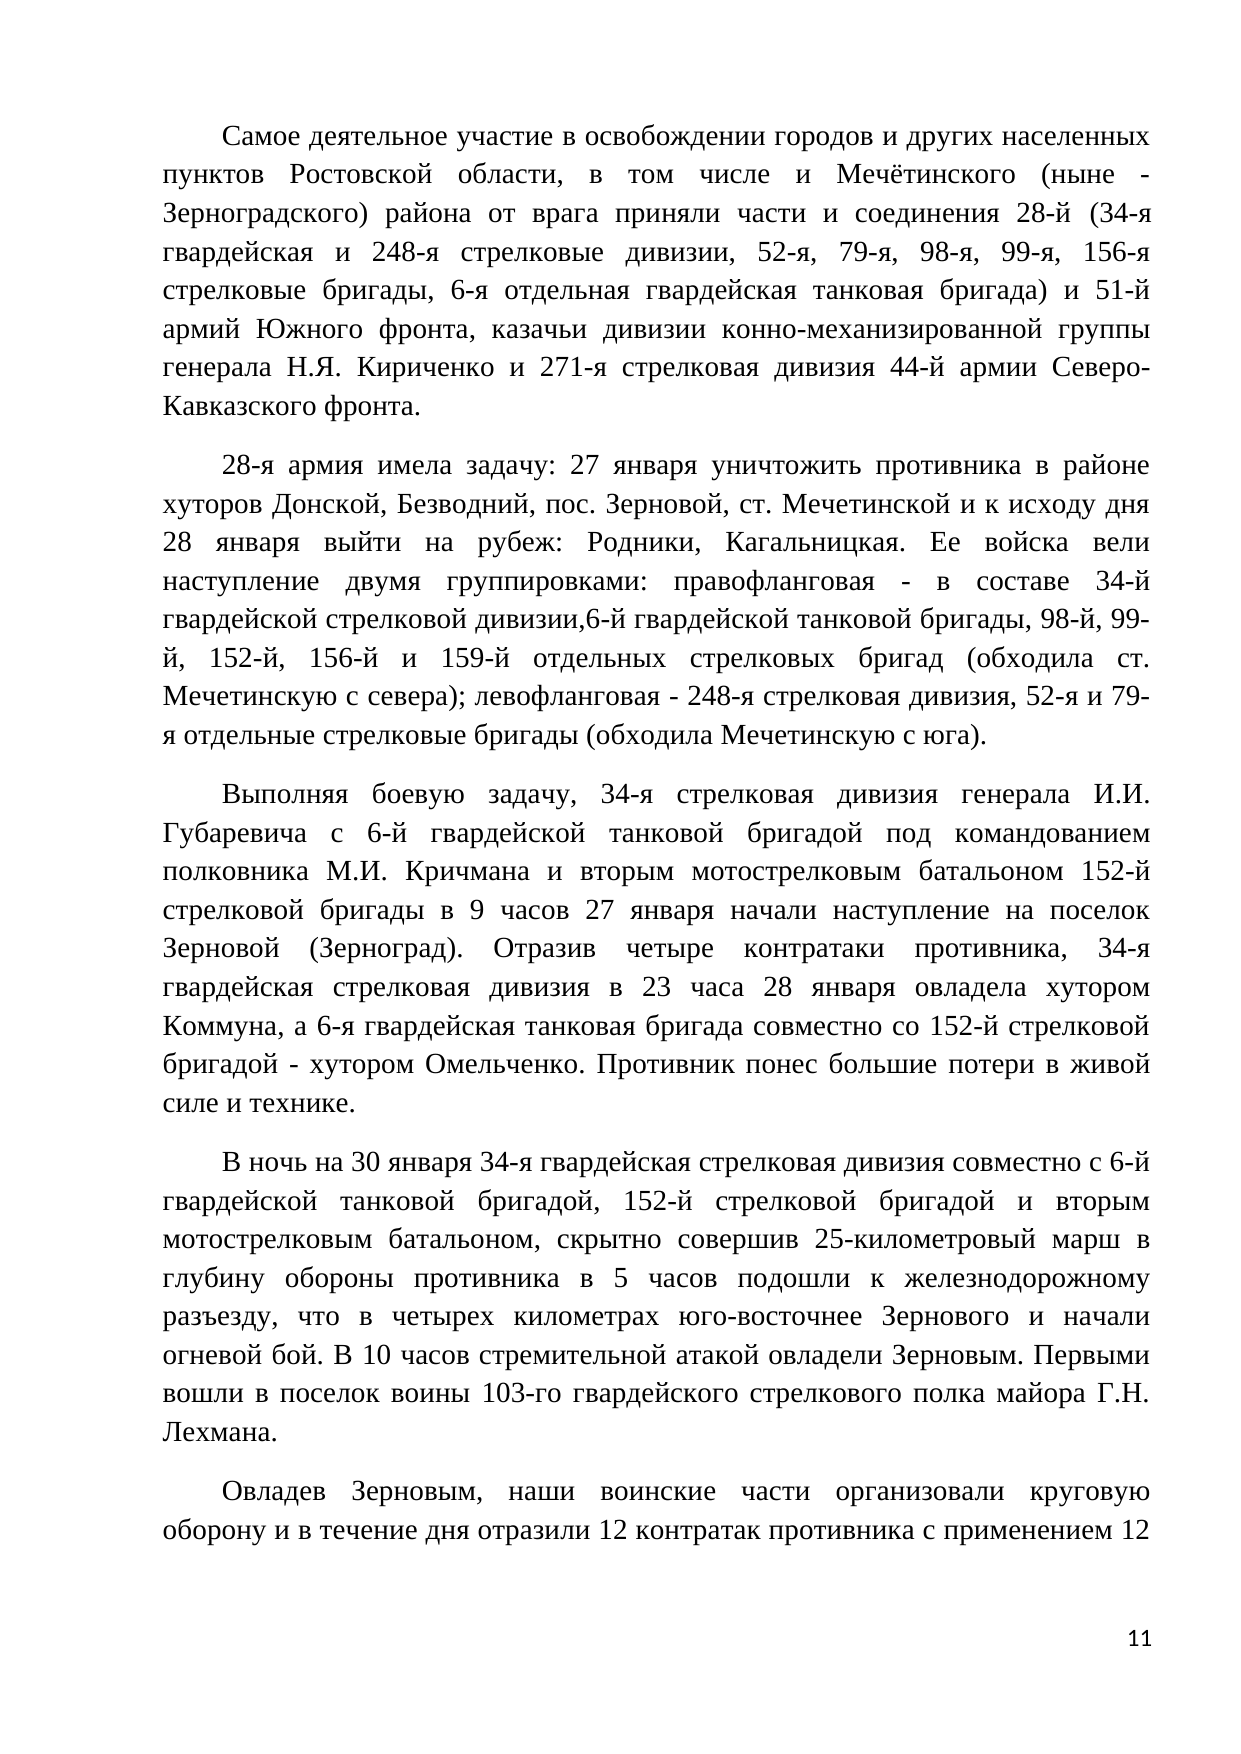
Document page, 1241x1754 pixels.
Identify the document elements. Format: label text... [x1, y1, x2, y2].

text В ночь на 30 января 34-я гвардейская стрелковая дивизия совместно с 6-й гвардейской танковой бригадой, 152-й стрелковой бригадой и вторым мотострелковым батальоном, скрытно совершив 25-километровый марш в глубину обороны противника в 5 часов подошли к железнодорожному разъезду, что в четырех километрах юго-восточнее Зернового и начали огневой бой. В 10 часов стремительной атакой овладели Зерновым. Первыми вошли в поселок воины 103-го гвардейского стрелкового полка майора Г.Н. Лехмана. [162, 1144, 1152, 1447]
text Выполняя боевую задачу, 34-я стрелковая дивизия генерала И.И. Губаревича с 6-й гвардейской танковой бригадой под командованием полковника М.И. Кричмана и вторым мотострелковым батальоном 152-й стрелковой бригады в 9 часов 27 января начали наступление на поселок Зерновой (Зерноград). Отразив четыре контратаки противника, 34-я гвардейская стрелковая дивизия в 23 часа 28 января овладела хутором Коммуна, а 6-я гвардейская танковая бригада совместно со 152-й стрелковой бригадой - хутором Омельченко. Противник понес большие потери в живой силе и технике. [162, 776, 1152, 1118]
text 28-я армия имела задачу: 27 января уничтожить противника в районе хуторов Донской, Безводний, пос. Зерновой, ст. Мечетинской и к исходу дня 28 января выйти на рубеж: Родники, Кагальницкая. Ее войска вели наступление двумя группировками: правофланговая - в составе 34-й гвардейской стрелковой дивизии,6-й гвардейской танковой бригады, 98-й, 99-й, 152-й, 156-й и 159-й отдельных стрелковых бригад (обходила ст. Мечетинскую с севера); левофланговая - 248-я стрелковая дивизия, 52-я и 79-я отдельные стрелковые бригады (обходила Мечетинскую с юга). [162, 447, 1152, 751]
text Самое деятельное участие в освобождении городов и других населенных пунктов Ростовской области, в том числе и Мечётинского (ныне - Зерноградского) района от врага приняли части и соединения 28-й (34-я гвардейская и 248-я стрелковые дивизии, 52-я, 79-я, 98-я, 99-я, 156-я стрелковые бригады, 6-я отдельная гвардейская танковая бригада) и 51-й армий Южного фронта, казачьи дивизии конно-механизированной группы генерала Н.Я. Кириченко и 271-я стрелковая дивизия 44-й армии Северо-Кавказского фронта. [162, 118, 1152, 421]
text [162, 1473, 1152, 1545]
